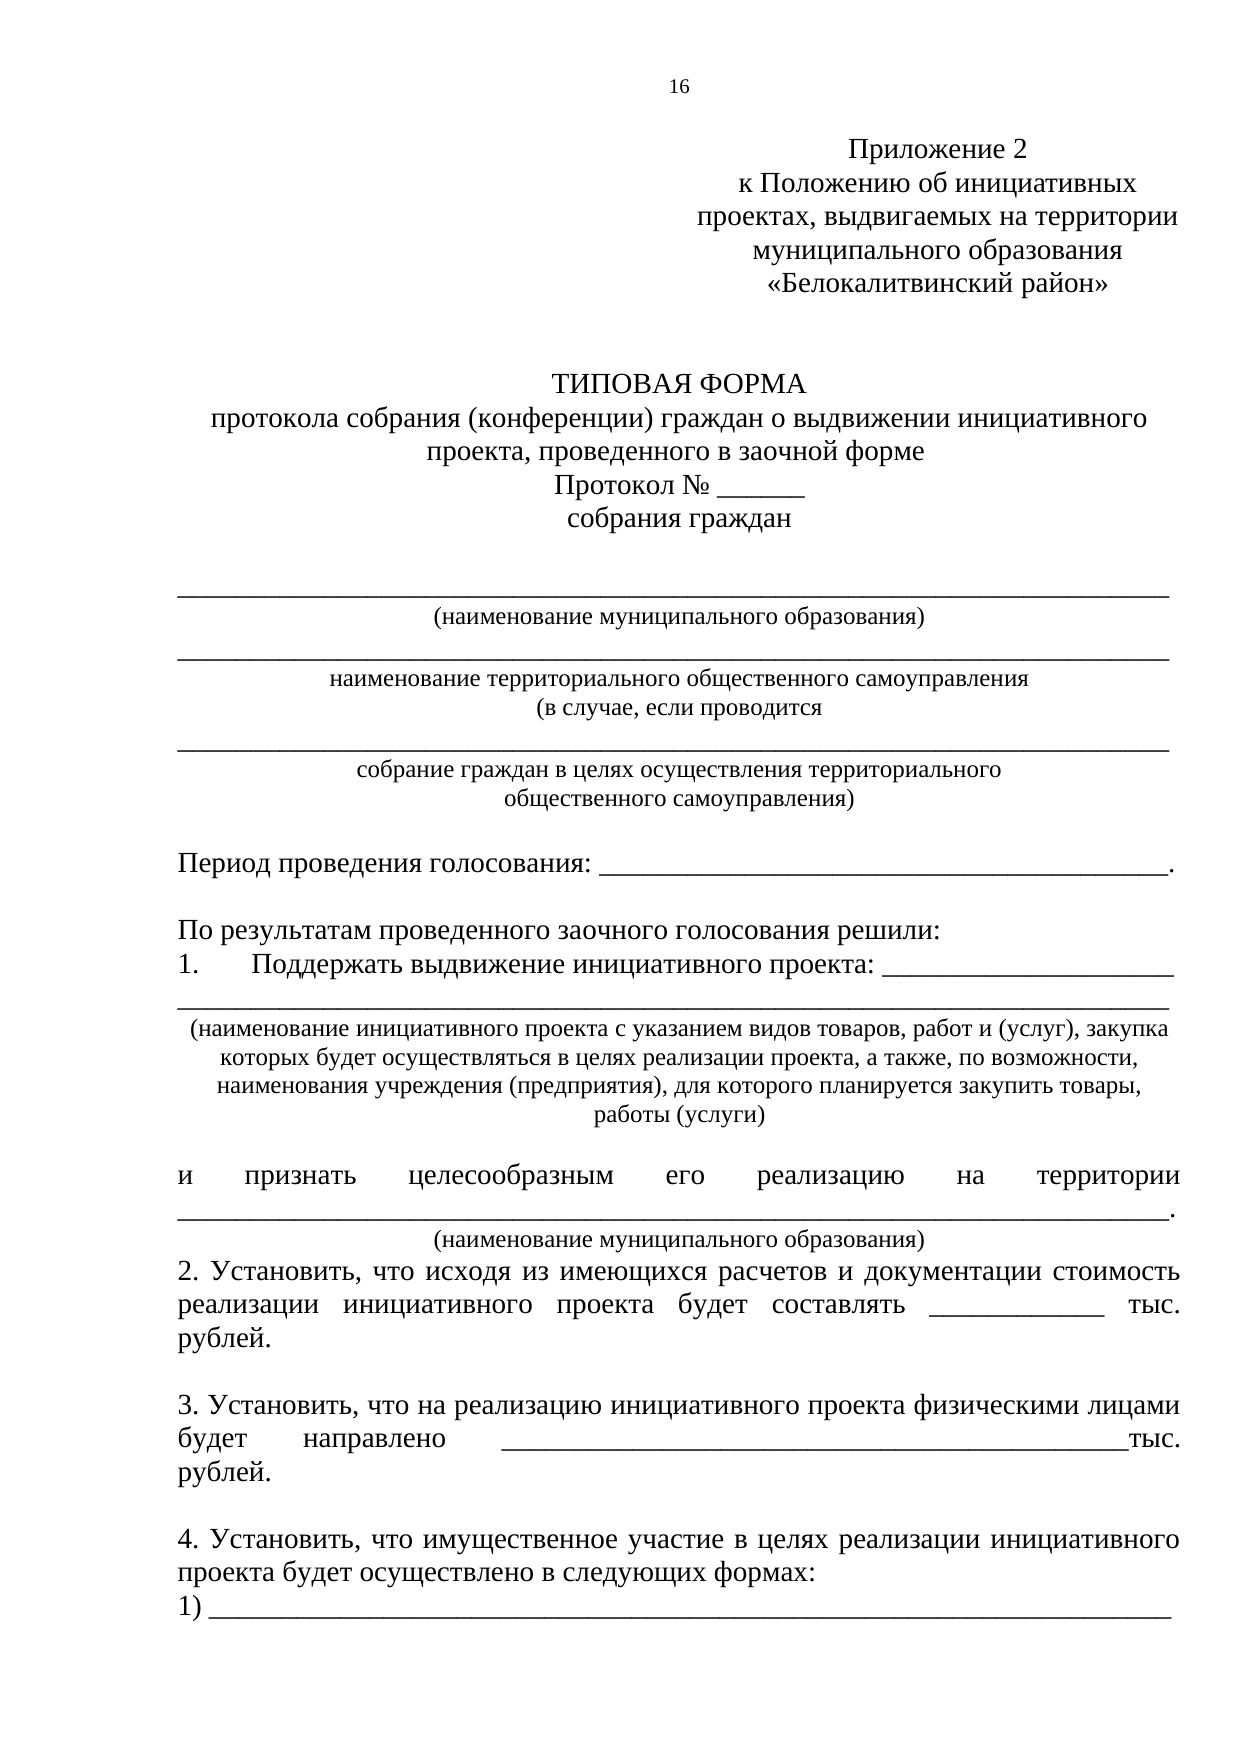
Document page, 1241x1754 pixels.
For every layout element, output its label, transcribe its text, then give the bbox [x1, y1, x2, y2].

text По результатам проведенного заочного голосования решили: [177, 912, 1181, 946]
text собрание граждан в целях осуществления территориального [177, 754, 1181, 783]
text протокола собрания (конференции) граждан о выдвижении инициативного проекта, проведенного в заочной форме Протокол № ______ [177, 400, 1181, 500]
text 1) __________________________________________________________________ [177, 1588, 1181, 1622]
text и признать целесообразным его реализацию на территории ____________________________________________________________________. [177, 1157, 1181, 1224]
text (наименование инициативного проекта с указанием видов товаров, работ и (услуг), закупка которых будет осуществляться в целях реализации проекта, а также, по возможности, наименования учреждения (предприятия), для которого планируется закупить товары, работы (услуги) [177, 1013, 1181, 1128]
text (в случае, если проводится [177, 692, 1181, 721]
text ____________________________________________________________________ [177, 567, 1181, 601]
text Приложение 2 [694, 131, 1181, 165]
text ____________________________________________________________________ [177, 721, 1181, 754]
text 2. Установить, что исходя из имеющихся расчетов и документации стоимость реализации инициативного проекта будет составлять ____________ тыс. рублей. [177, 1253, 1181, 1353]
text наименование территориального общественного самоуправления [177, 663, 1181, 692]
text 3. Установить, что на реализацию инициативного проекта физическими лицами будет направлено ___________________________________________тыс. рублей. [177, 1387, 1181, 1487]
text 4. Установить, что имущественное участие в целях реализации инициативного проекта будет осуществлено в следующих формах: [177, 1521, 1181, 1588]
text общественного самоуправления) [177, 783, 1181, 812]
list Поддержать выдвижение инициативного проекта: ____________________ [177, 946, 1181, 979]
text к Положению об инициативных проектах, выдвигаемых на территории муниципального образования «Белокалитвинский район» [694, 165, 1181, 299]
text ТИПОВАЯ ФОРМА [177, 366, 1181, 400]
text собрания граждан [177, 500, 1181, 534]
text (наименование муниципального образования) [177, 601, 1181, 630]
text Период проведения голосования: _______________________________________. [177, 845, 1181, 879]
text ____________________________________________________________________ [177, 979, 1181, 1013]
text (наименование муниципального образования) [177, 1224, 1181, 1253]
text ____________________________________________________________________ [177, 630, 1181, 663]
